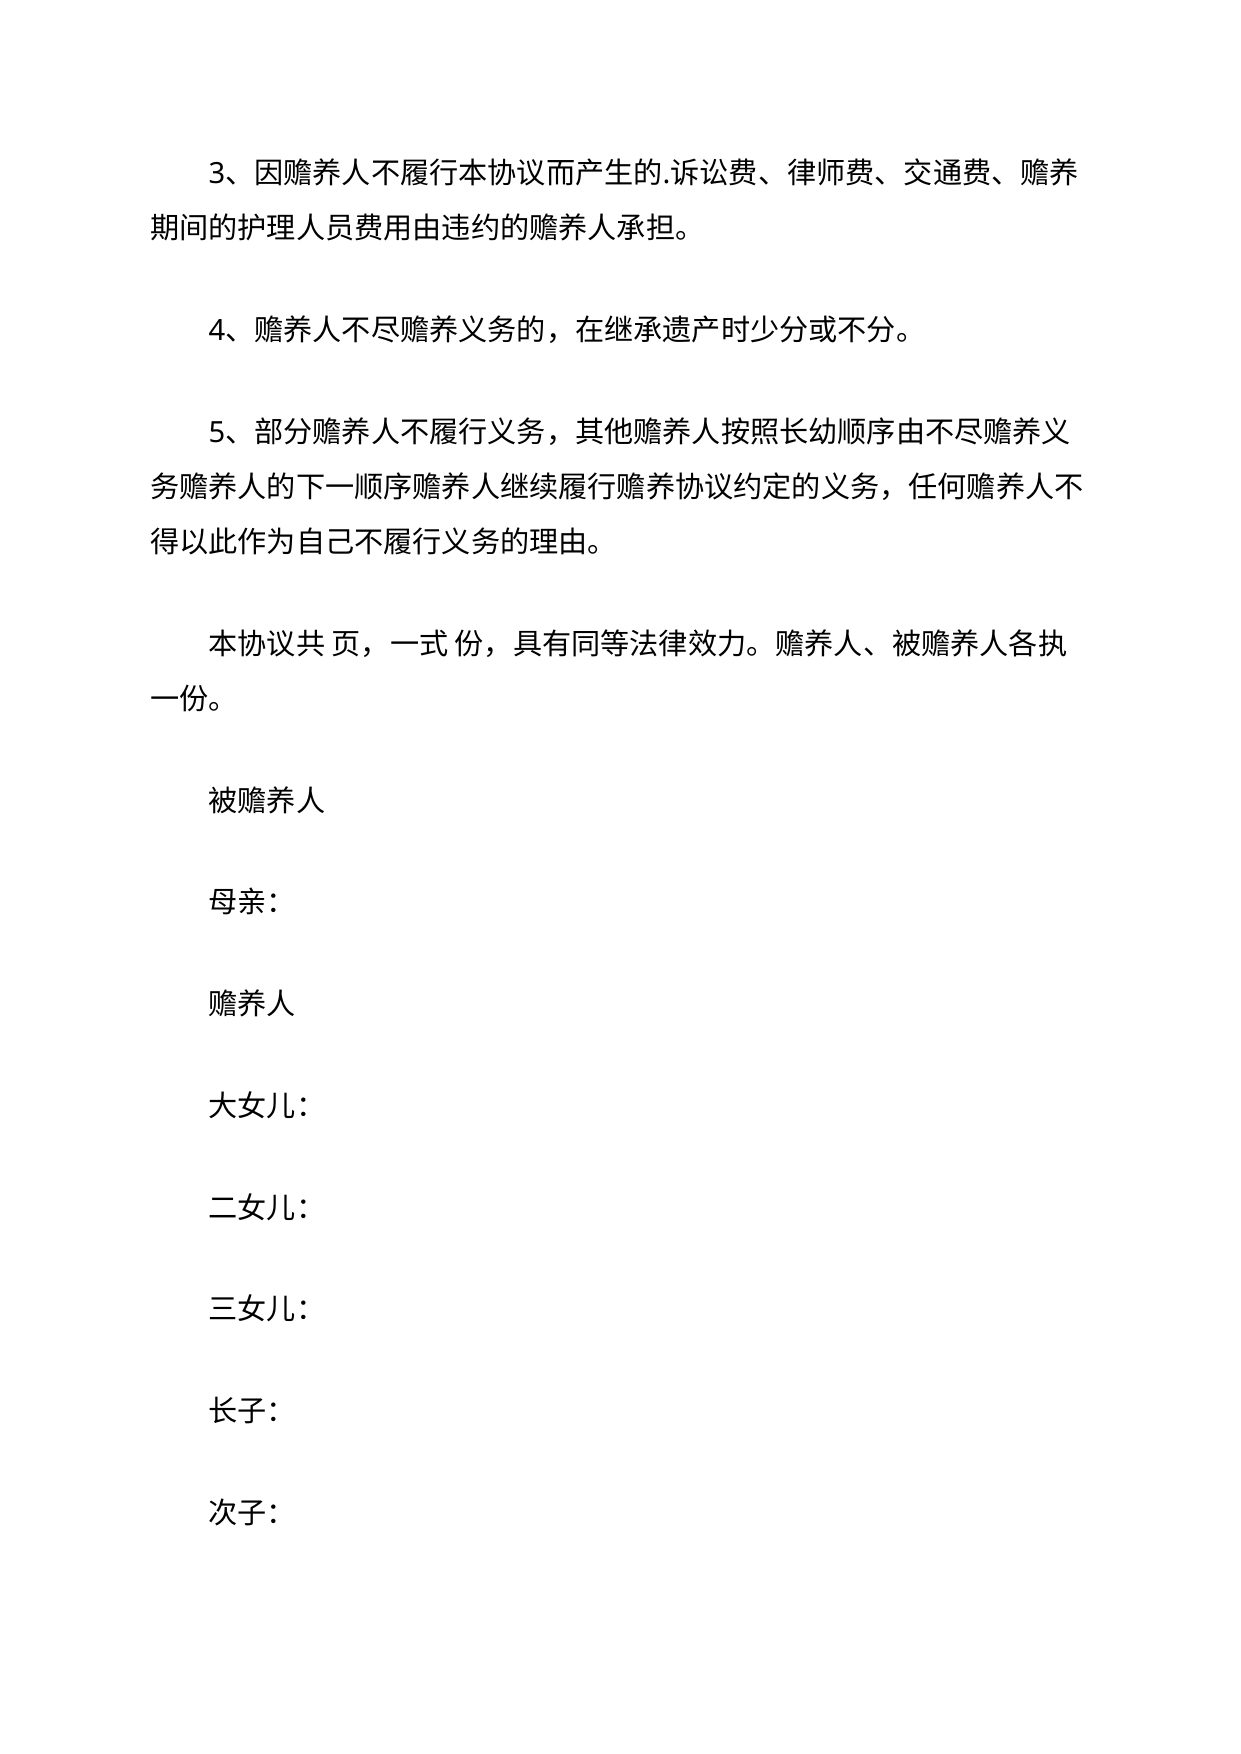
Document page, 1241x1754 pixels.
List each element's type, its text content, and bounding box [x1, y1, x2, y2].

text 次子： [150, 1489, 1090, 1532]
text 二女儿： [150, 1184, 1090, 1226]
text 赡养人 [150, 981, 1090, 1023]
text 长子： [150, 1388, 1090, 1430]
text 被赡养人 [150, 777, 1090, 819]
text 大女儿： [150, 1082, 1090, 1125]
text 3、因赡养人不履行本协议而产生的.诉讼费、律师费、交通费、赡养期间的护理人员费用由违约的赡养人承担。 [150, 150, 1090, 247]
text 本协议共 页，一式 份，具有同等法律效力。赡养人、被赡养人各执一份。 [150, 620, 1090, 718]
text 母亲： [150, 879, 1090, 921]
text 4、赡养人不尽赡养义务的，在继承遗产时少分或不分。 [150, 307, 1090, 349]
text 三女儿： [150, 1286, 1090, 1328]
text 5、部分赡养人不履行义务，其他赡养人按照长幼顺序由不尽赡养义务赡养人的下一顺序赡养人继续履行赡养协议约定的义务，任何赡养人不得以此作为自己不履行义务的理由。 [150, 409, 1090, 561]
